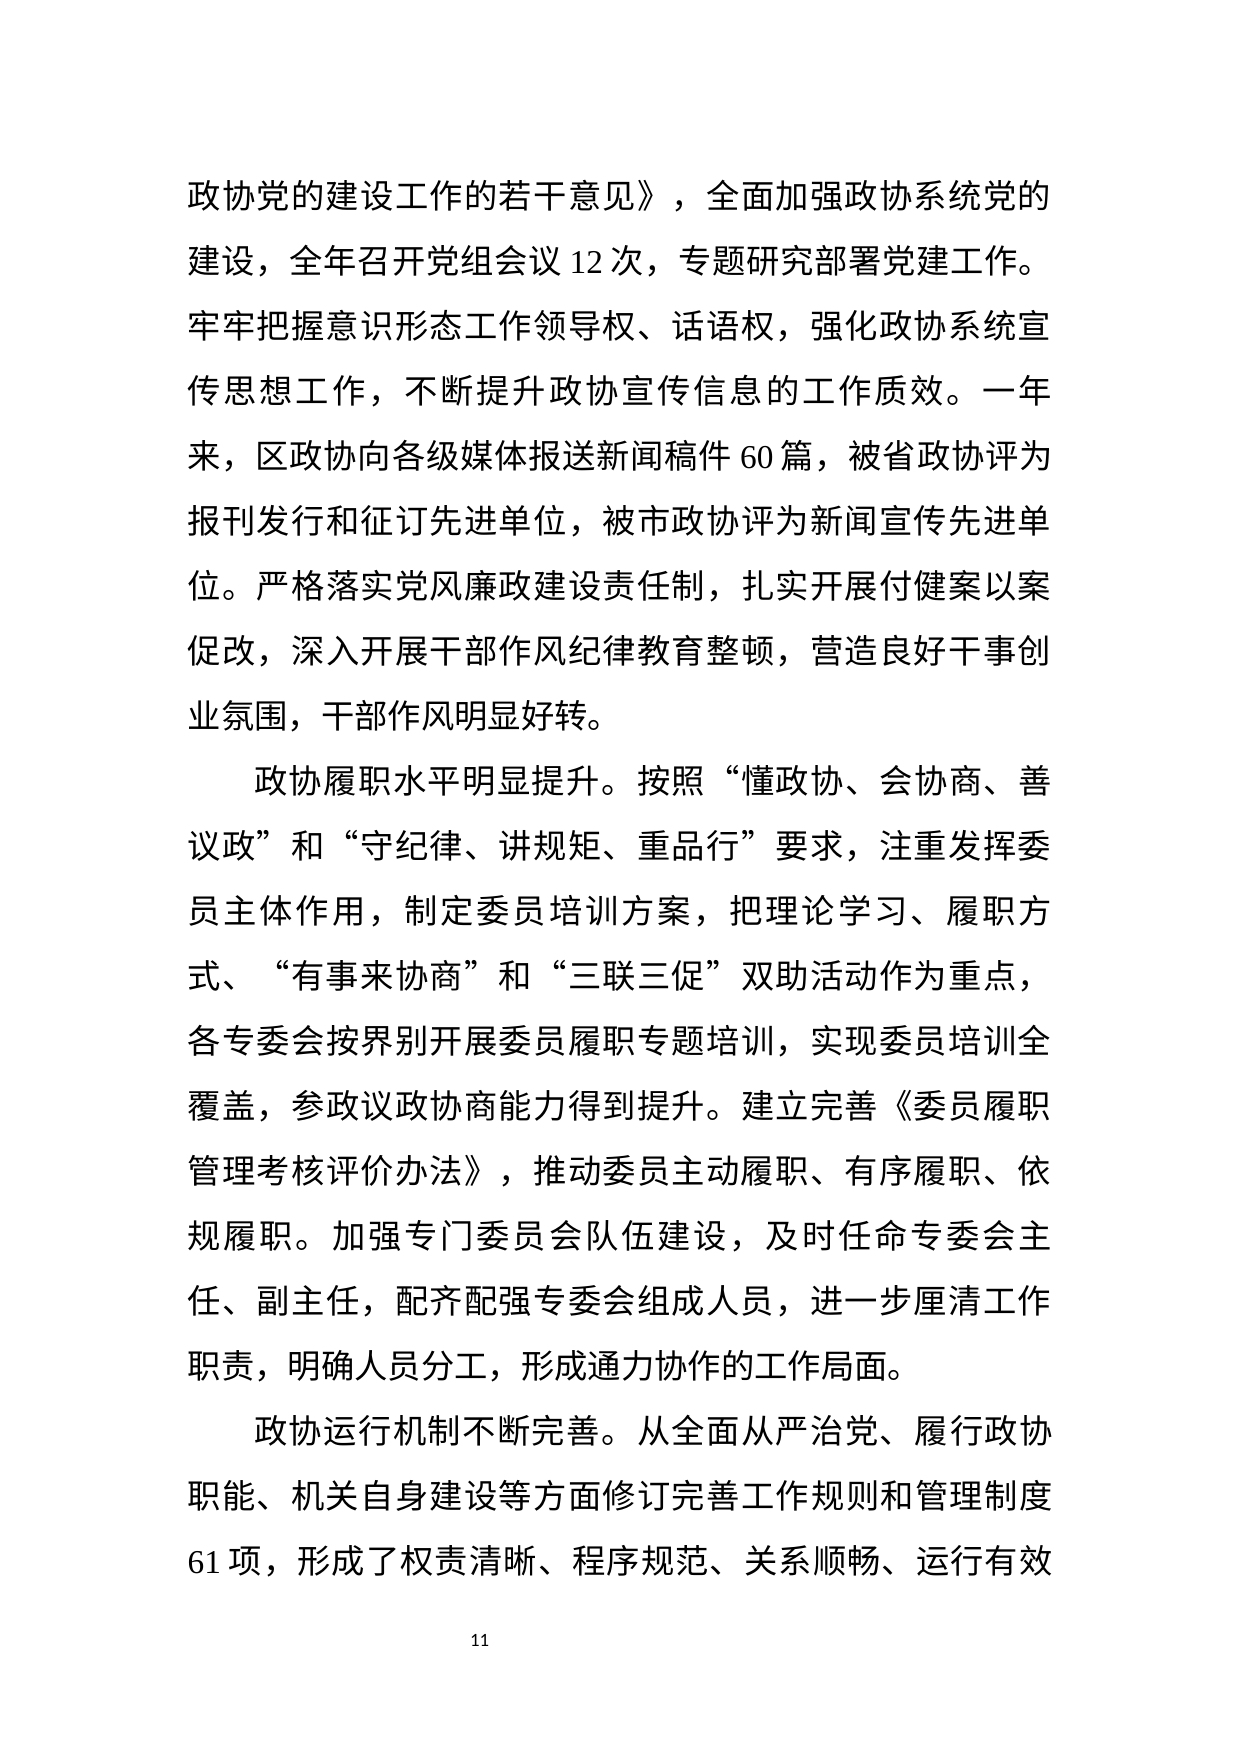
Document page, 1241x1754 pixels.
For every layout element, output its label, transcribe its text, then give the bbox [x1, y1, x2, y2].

text 政协履职水平明显提升。按照“懂政协、会协商、善议政”和“守纪律、讲规矩、重品行”要求，注重发挥委员主体作用，制定委员培训方案，把理论学习、履职方式、“有事来协商”和“三联三促”双助活动作为重点，各专委会按界别开展委员履职专题培训，实现委员培训全覆盖，参政议政协商能力得到提升。建立完善《委员履职管理考核评价办法》，推动委员主动履职、有序履职、依规履职。加强专门委员会队伍建设，及时任命专委会主任、副主任，配齐配强专委会组成人员，进一步厘清工作职责，明确人员分工，形成通力协作的工作局面。 [187, 747, 1053, 1397]
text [187, 1397, 1053, 1592]
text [187, 162, 1053, 747]
